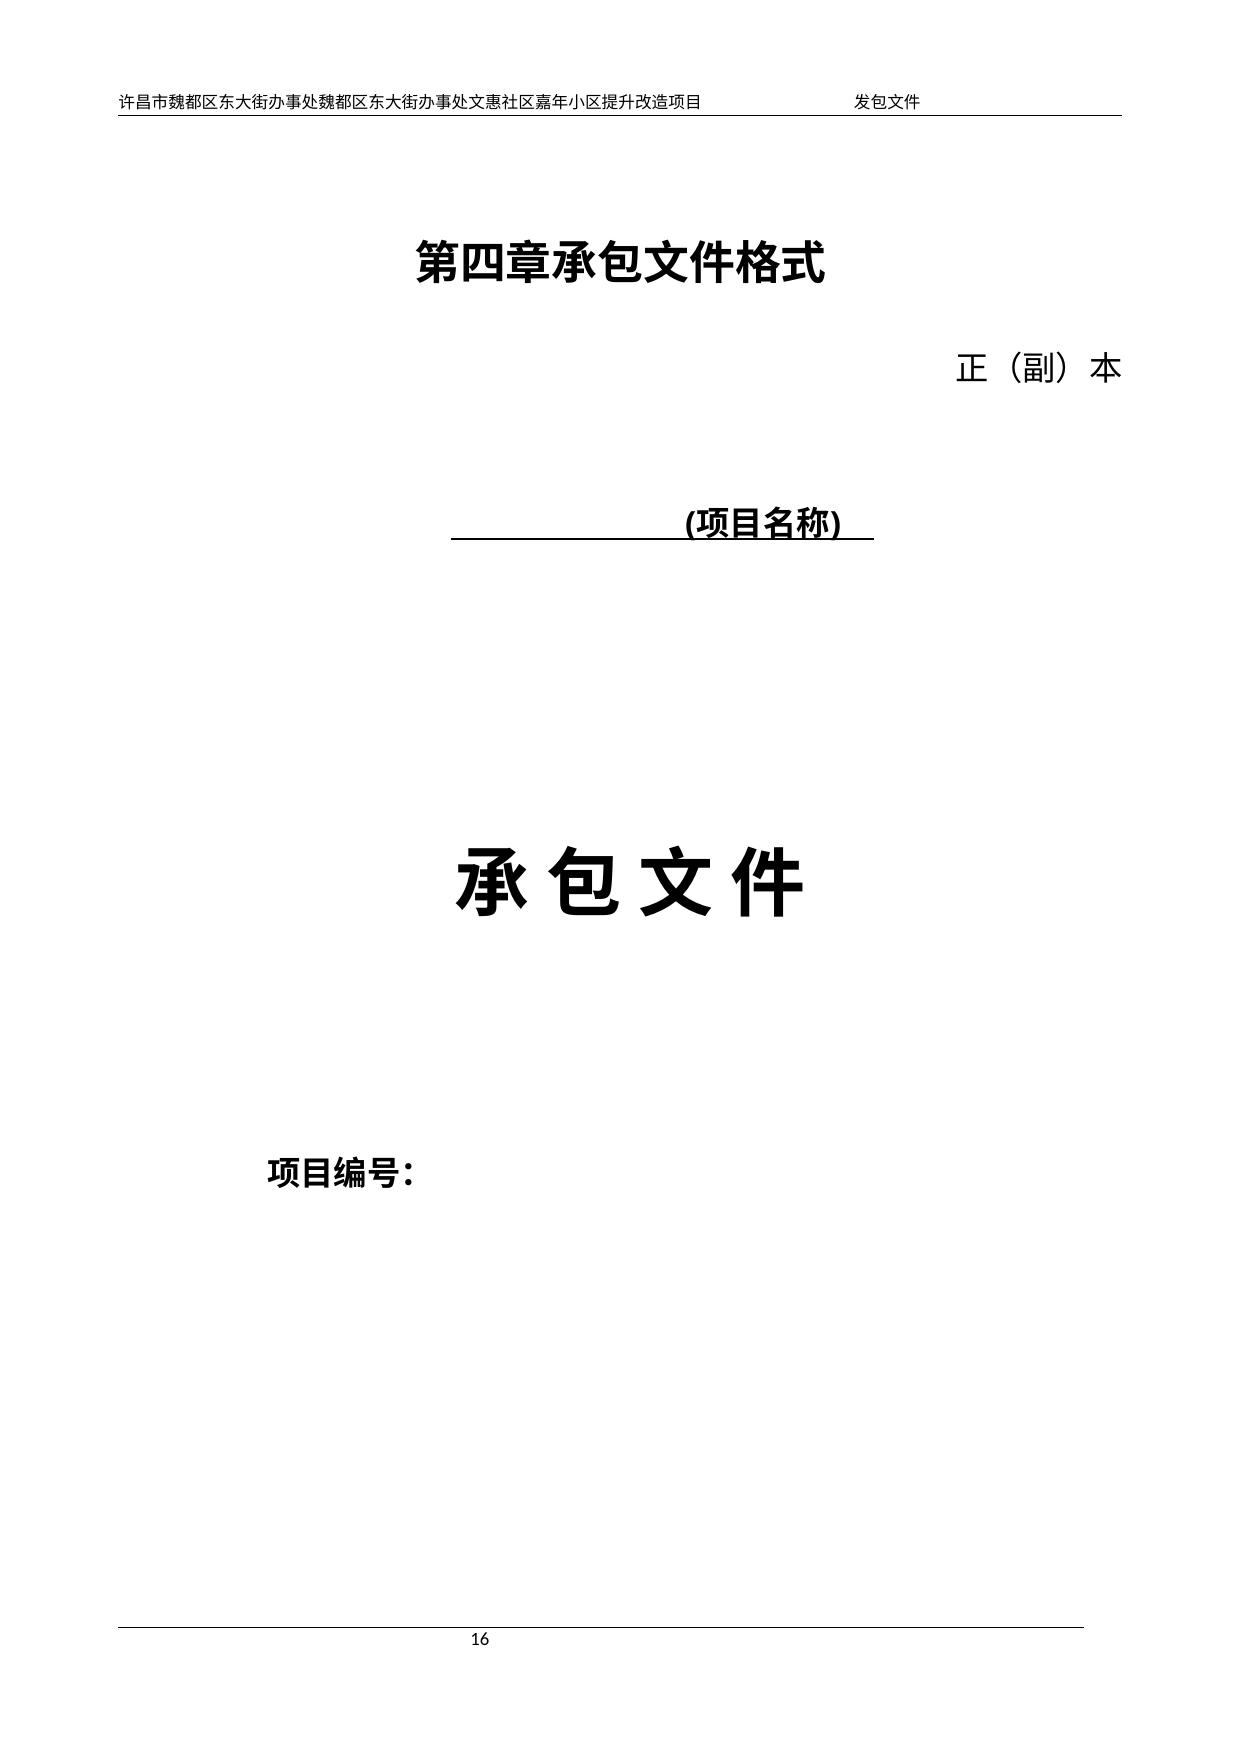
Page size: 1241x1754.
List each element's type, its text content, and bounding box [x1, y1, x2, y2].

text 项目编号： [137, 1138, 1122, 1203]
text 第四章承包文件格式 [118, 211, 1122, 308]
text 正（副）本 [118, 333, 1122, 398]
text (项目名称) [137, 488, 1122, 553]
text 承 包 文 件 [137, 813, 1122, 943]
